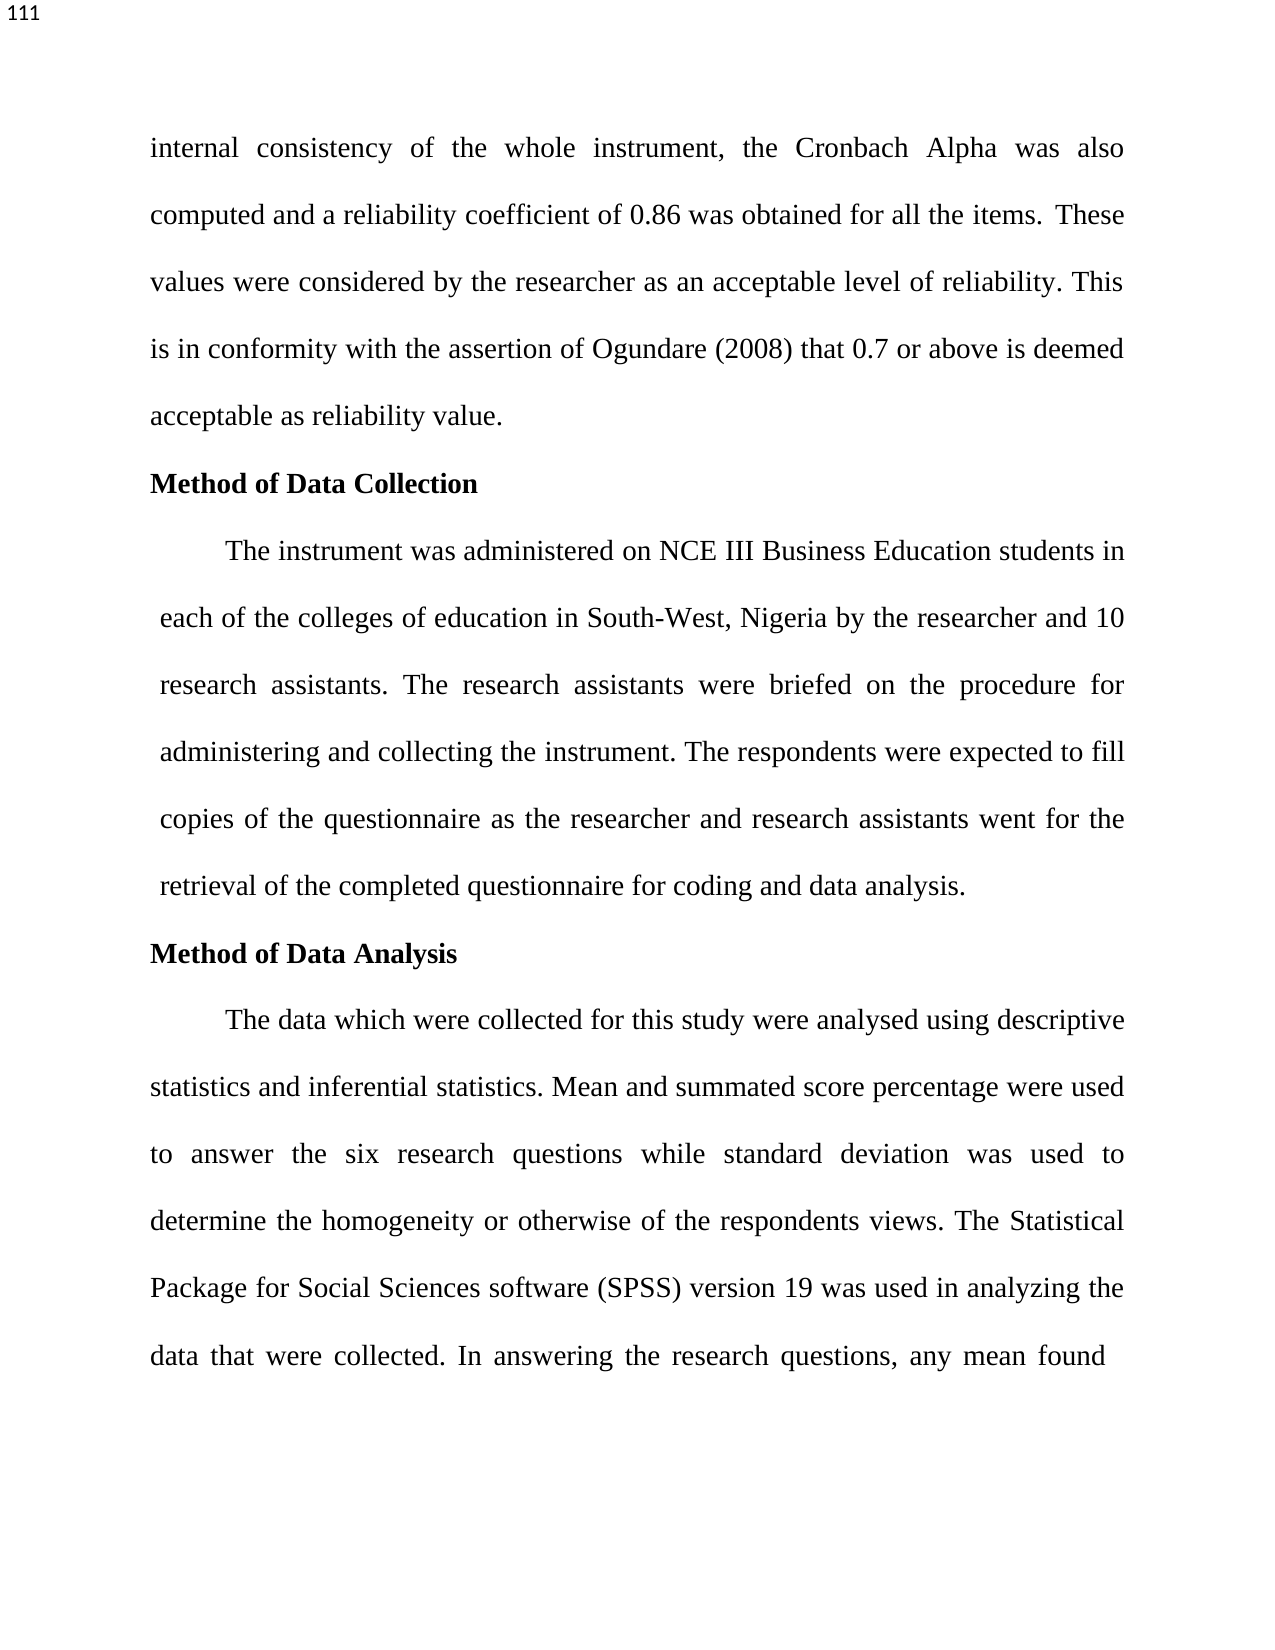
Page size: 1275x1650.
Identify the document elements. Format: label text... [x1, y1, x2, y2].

text The instrument was administered on NCE III Business Education students in each of the colleges of education in South-West, Nigeria by the researcher and 10 research assistants. The research assistants were briefed on the procedure for administering and collecting the instrument. The respondents were expected to fill copies of the questionnaire as the researcher and research assistants went for the retrieval of the completed questionnaire for coding and data analysis. [159, 533, 1126, 902]
text The data which were collected for this study were analysed using descriptive statistics and inferential statistics. Mean and summated score percentage were used to answer the six research questions while standard deviation was used to determine the homogeneity or otherwise of the respondents views. The Statistical Package for Social Sciences software (SPSS) version 19 was used in analyzing the data that were collected. In answering the research questions, any mean found [150, 1002, 1126, 1371]
subtitle Method of Data Collection [150, 466, 1258, 499]
text internal consistency of the whole instrument, the Cronbach Alpha was also computed and a reliability coefficient of 0.86 was obtained for all the items. These values were considered by the researcher as an acceptable level of reliability. This is in conformity with the assertion of Ogundare (2008) that 0.7 or above is deemed acceptable as reliability value. [150, 130, 1125, 432]
subtitle Method of Data Analysis [150, 936, 1258, 969]
